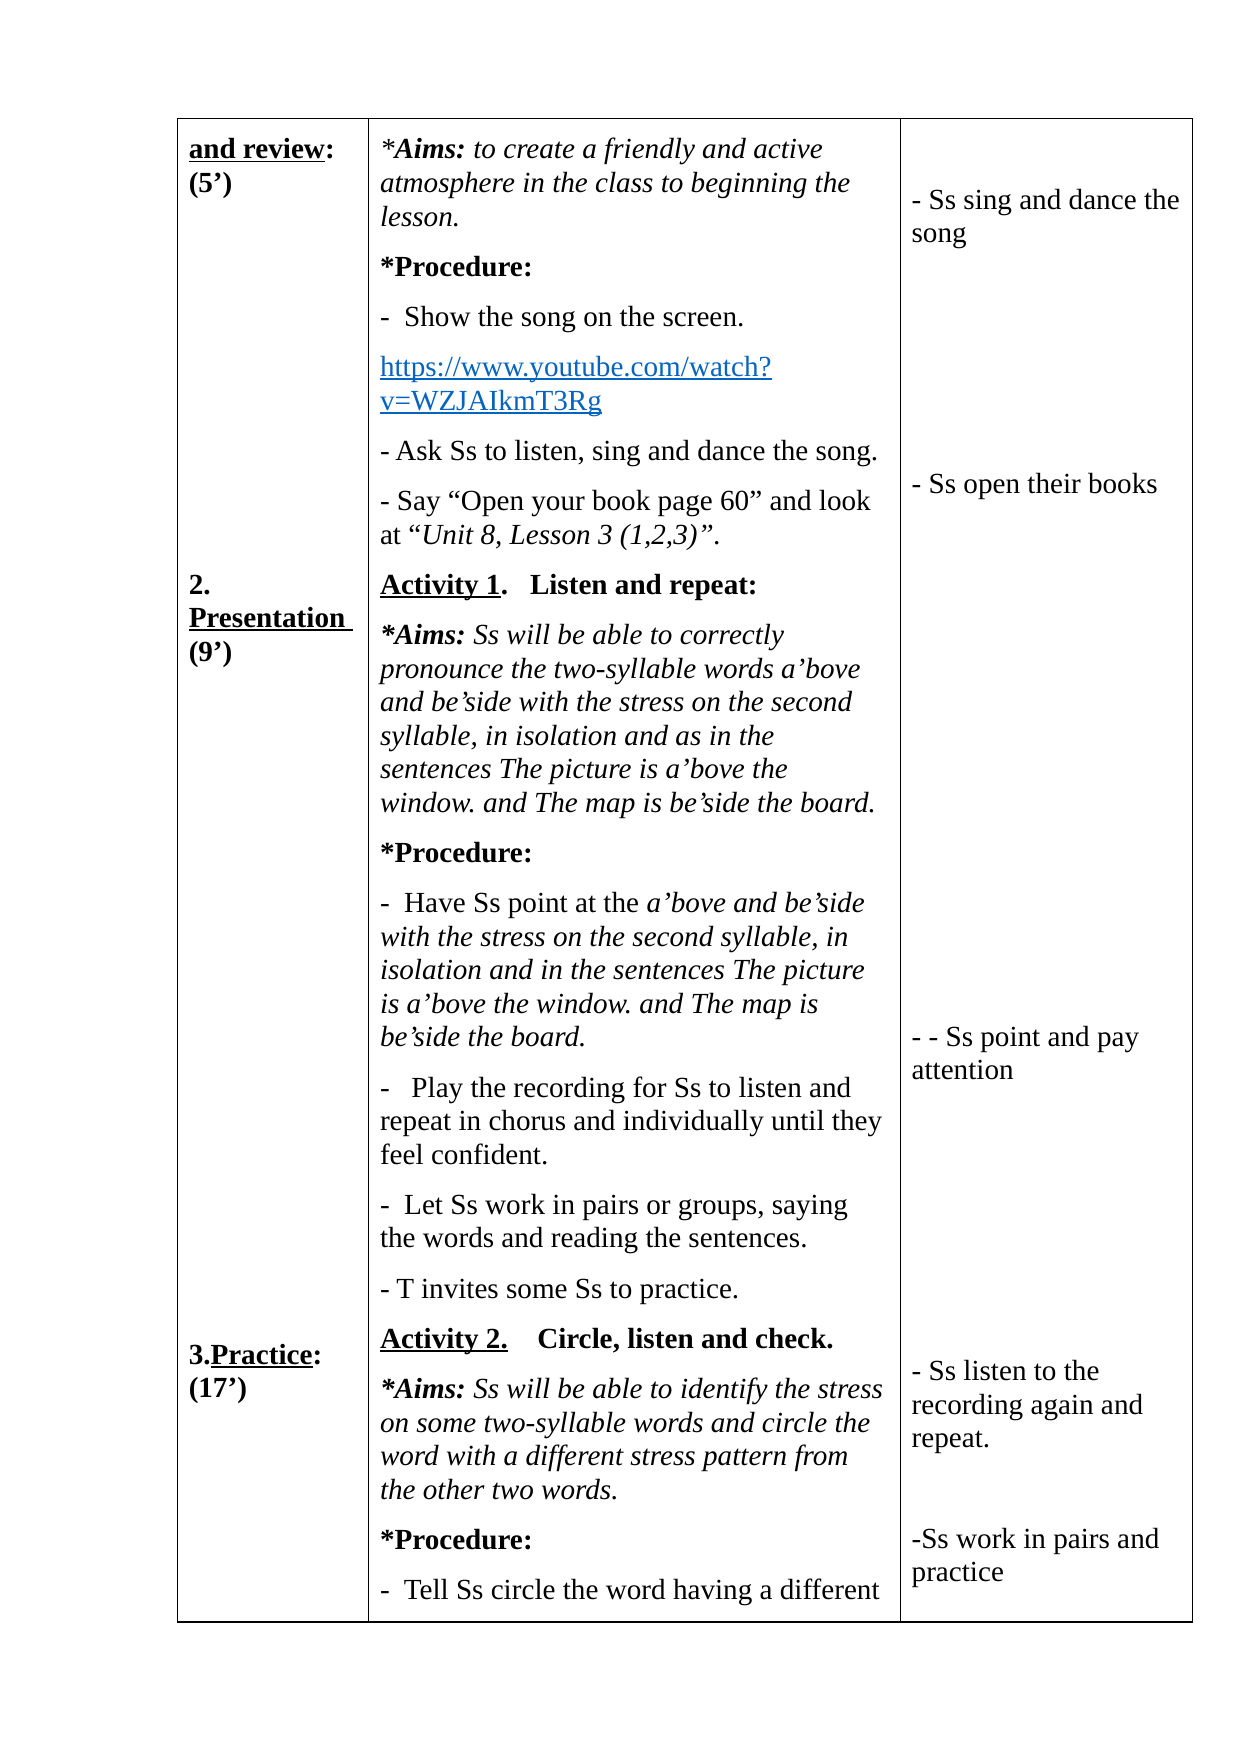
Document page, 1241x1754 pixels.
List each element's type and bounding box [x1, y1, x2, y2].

table_cell [178, 119, 368, 1621]
table_cell [369, 119, 900, 1621]
table_cell [901, 119, 1192, 1621]
